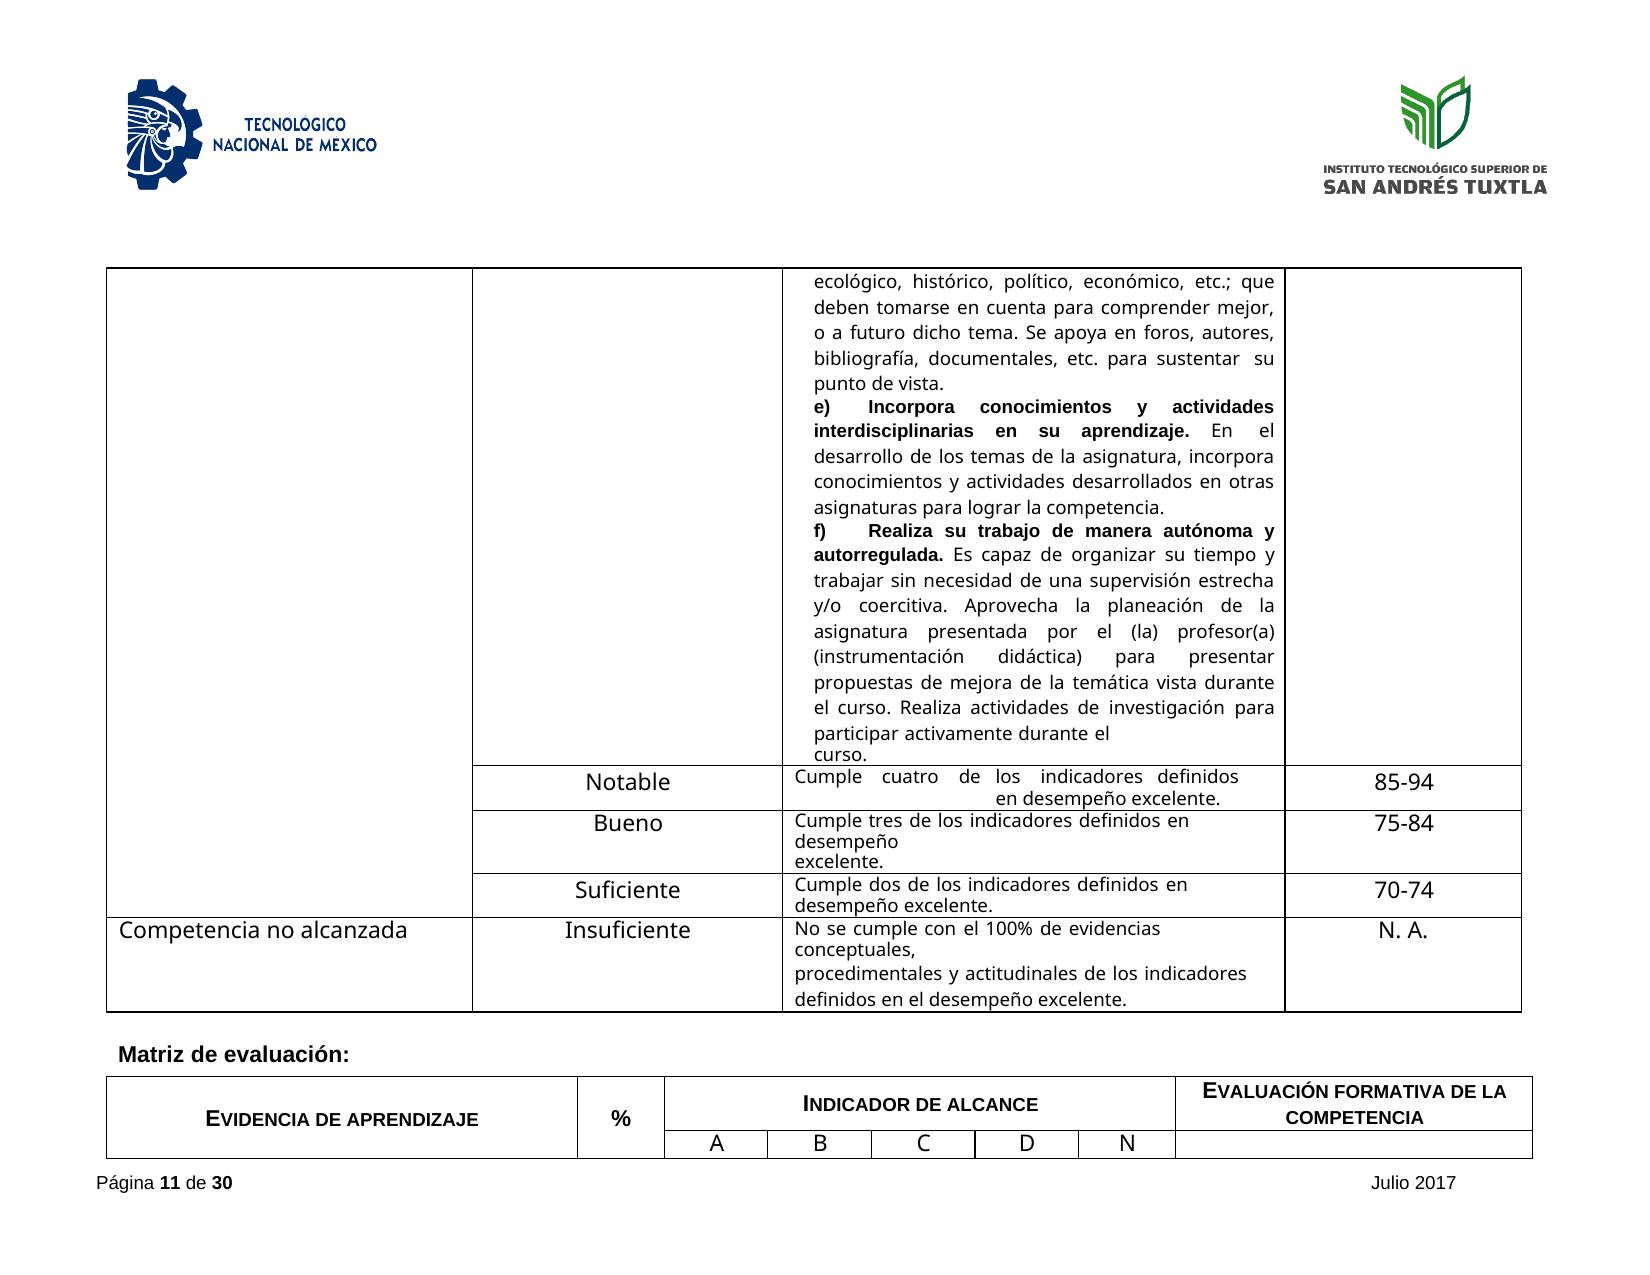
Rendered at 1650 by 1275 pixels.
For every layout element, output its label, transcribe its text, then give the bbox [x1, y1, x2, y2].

table_cell N. A. [1286, 918, 1521, 1011]
table_header EVIDENCIA DE APRENDIZAJE [107, 1077, 577, 1158]
table_cell 70-74 [1286, 874, 1521, 917]
text Matriz de evaluación: [118, 1041, 1544, 1068]
table_cell 85-94 [1286, 766, 1521, 809]
table_cell Insuficiente [473, 918, 782, 1011]
table_header INDICADOR DE ALCANCE [665, 1077, 1175, 1130]
table_header ecológico, histórico, político, económico, etc.; que deben tomarse en cuenta para comprender mejor, o a futuro dicho tema. Se apoya en foros, autores, bibliografía, documentales, etc. para sustentar su punto de vista. Incorpora conocimientos y actividades interdisciplinarias en su aprendizaje. En el desarrollo de los temas de la asignatura, incorpora conocimientos y actividades desarrollados en otras asignaturas para lograr la competencia. Realiza su trabajo de manera autónoma y autorregulada. Es capaz de organizar su tiempo y trabajar sin necesidad de una supervisión estrecha y/o coercitiva. Aprovecha la planeación de la asignatura presentada por el (la) profesor(a) (instrumentación didáctica) para presentar propuestas de mejora de la temática vista durante el curso. Realiza actividades de investigación para participar activamente durante el curso. [783, 269, 1284, 765]
table_header [1286, 269, 1521, 765]
table_cell B [768, 1131, 871, 1158]
table_header [473, 269, 782, 765]
table_cell Notable [473, 766, 782, 809]
table_cell C [872, 1131, 974, 1158]
table_header EVALUACIÓN FORMATIVA DE LA COMPETENCIA [1176, 1077, 1532, 1130]
table_header [107, 269, 472, 917]
table_cell Suficiente [473, 874, 782, 917]
table_cell Competencia no alcanzada [107, 918, 472, 1011]
table_cell N [1079, 1131, 1175, 1158]
table_cell No se cumple con el 100% de evidencias conceptuales, procedimentales y actitudinales de los indicadores definidos en el desempeño excelente. [783, 918, 1284, 1011]
picture [117, 75, 386, 194]
table_cell A [665, 1131, 767, 1158]
table_header % [578, 1077, 664, 1158]
table_cell [1176, 1131, 1532, 1158]
table_cell Cumple cuatro de los indicadores definidos en desempeño excelente. [783, 766, 1284, 809]
table_cell Bueno [473, 811, 782, 873]
table_cell 75-84 [1286, 811, 1521, 873]
table_cell Cumple tres de los indicadores definidos en desempeño excelente. [783, 811, 1284, 873]
picture [1324, 75, 1547, 194]
table_cell D [976, 1131, 1078, 1158]
table_cell Cumple dos de los indicadores definidos en desempeño excelente. [783, 874, 1284, 917]
